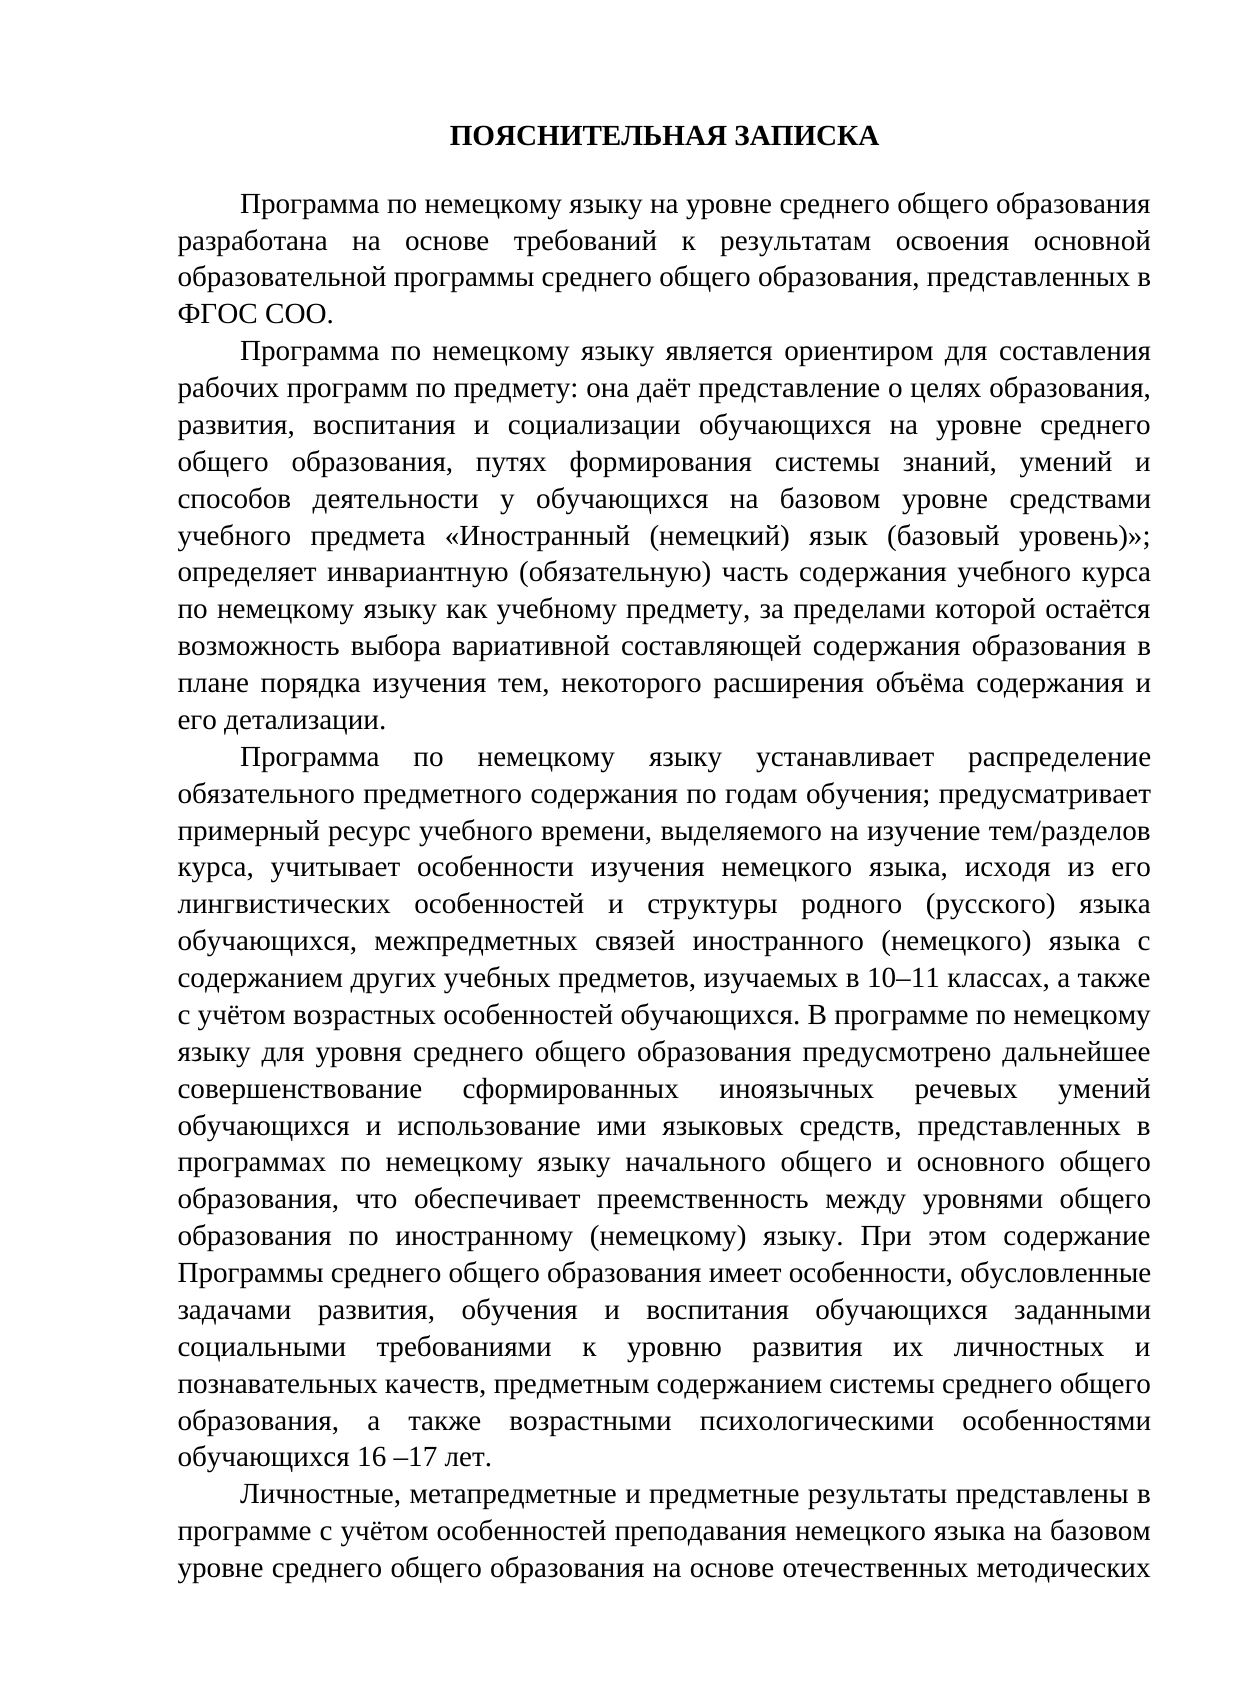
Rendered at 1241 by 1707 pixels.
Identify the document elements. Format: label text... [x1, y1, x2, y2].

text Программа по немецкому языку является ориентиром для составления рабочих программ по предмету: она даёт представление о целях образования, развития, воспитания и социализации обучающихся на уровне среднего общего образования, путях формирования системы знаний, умений и способов деятельности у обучающихся на базовом уровне средствами учебного предмета «Иностранный (немецкий) язык (базовый уровень)»; определяет инвариантную (обязательную) часть содержания учебного курса по немецкому языку как учебному предмету, за пределами которой остаётся возможность выбора вариативной составляющей содержания образования в плане порядка изучения тем, некоторого расширения объёма содержания и его детализации. [177, 333, 1152, 736]
text Программа по немецкому языку устанавливает распределение обязательного предметного содержания по годам обучения; предусматривает примерный ресурс учебного времени, выделяемого на изучение тем/разделов курса, учитывает особенности изучения немецкого языка, исходя из его лингвистических особенностей и структуры родного (русского) языка обучающихся, межпредметных связей иностранного (немецкого) языка с содержанием других учебных предметов, изучаемых в 10–11 классах, а также с учётом возрастных особенностей обучающихся. В программе по немецкому языку для уровня среднего общего образования предусмотрено дальнейшее совершенствование сформированных иноязычных речевых умений обучающихся и использование ими языковых средств, представленных в программах по немецкому языку начального общего и основного общего образования, что обеспечивает преемственность между уровнями общего образования по иностранному (немецкому) языку. При этом содержание Программы среднего общего образования имеет особенности, обусловленные задачами развития, обучения и воспитания обучающихся заданными социальными требованиями к уровню развития их личностных и познавательных качеств, предметным содержанием системы среднего общего образования, а также возрастными психологическими особенностями обучающихся 16 –17 лет. [177, 739, 1152, 1473]
text Программа по немецкому языку на уровне среднего общего образования разработана на основе требований к результатам освоения основной образовательной программы среднего общего образования, представленных в ФГОС СОО. [177, 186, 1152, 330]
text ПОЯСНИТЕЛЬНАЯ ЗАПИСКА [177, 118, 1152, 152]
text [177, 1476, 1152, 1584]
